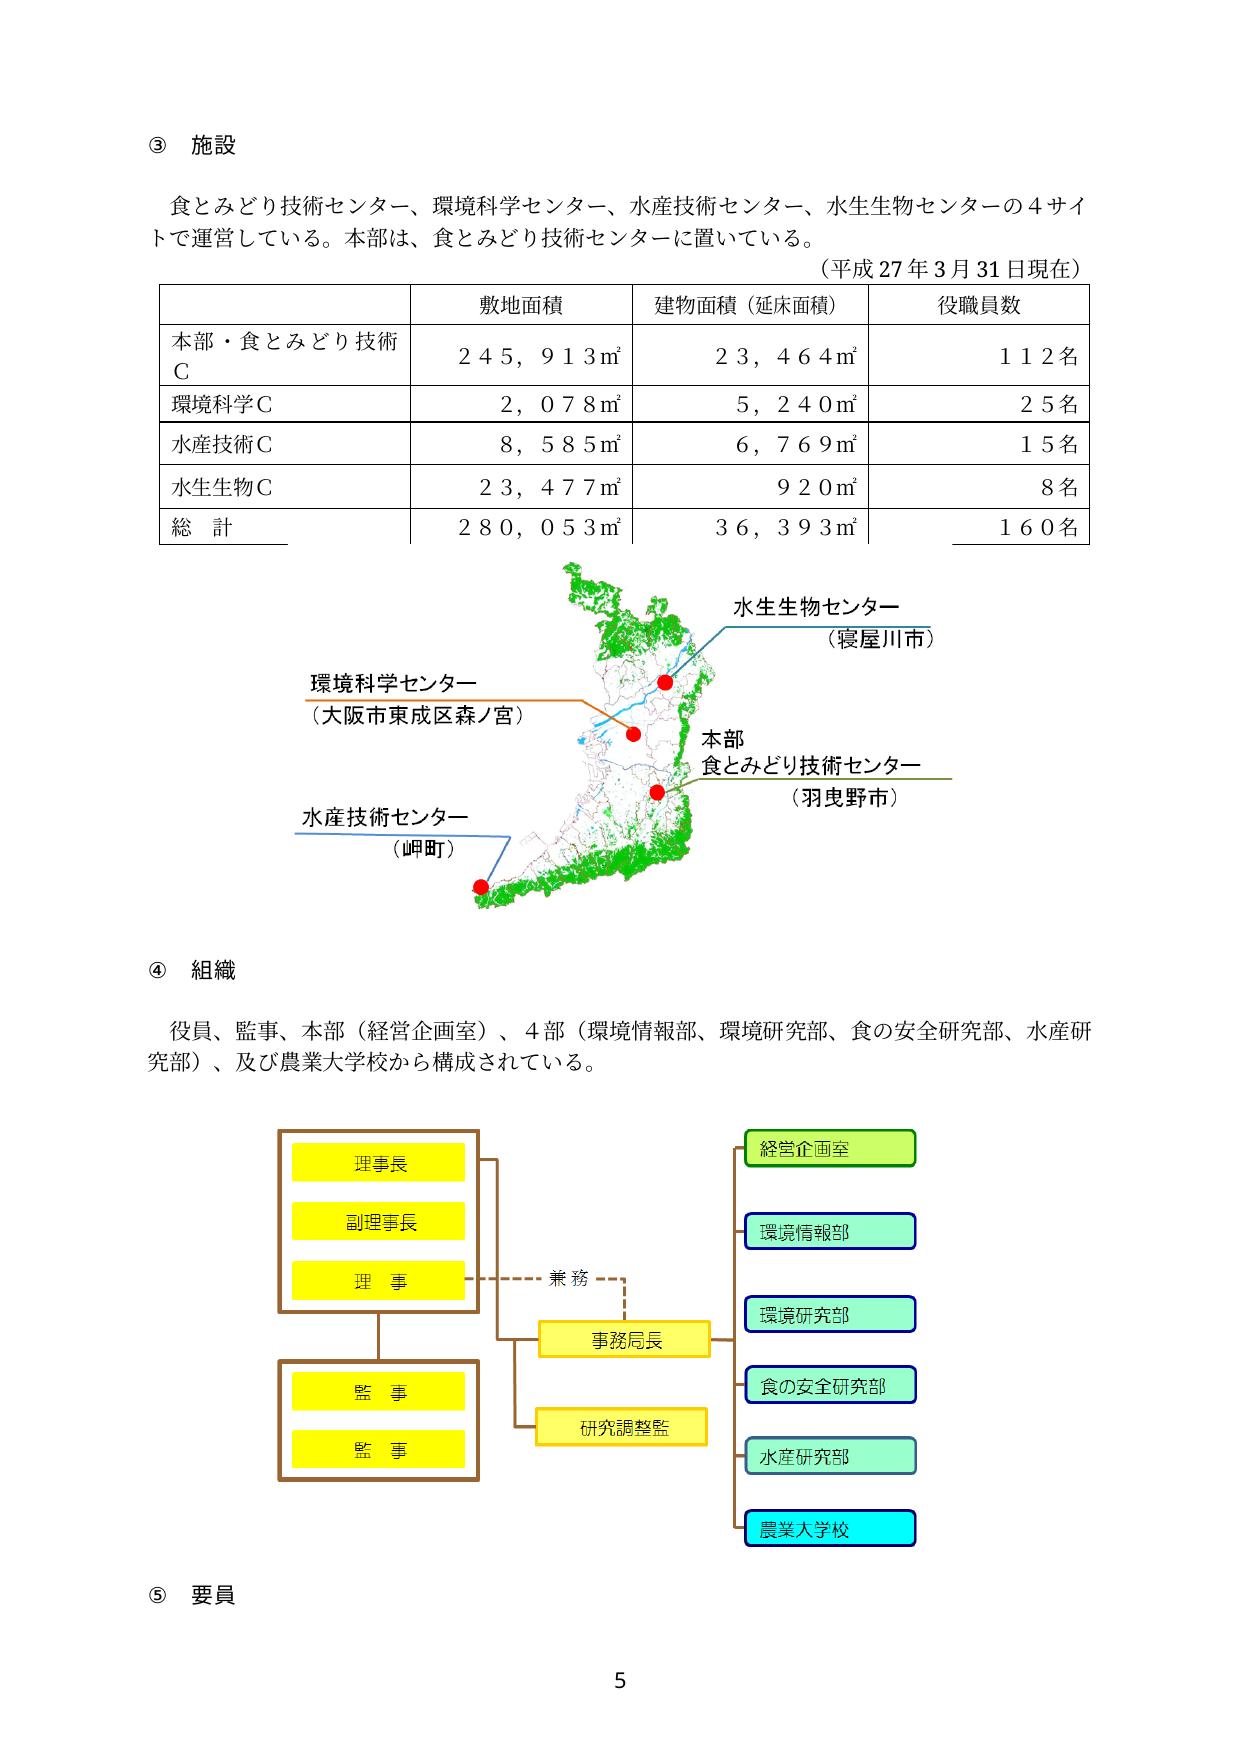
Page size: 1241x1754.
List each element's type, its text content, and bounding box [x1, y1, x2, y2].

text 役員、監事、本部（経営企画室）、４部（環境情報部、環境研究部、食の安全研究部、水産研究部）、及び農業大学校から構成されている。 [148, 1014, 1092, 1077]
picture [277, 1129, 917, 1550]
text ③ 施設 [148, 130, 1092, 159]
text ④ 組織 [148, 955, 1092, 984]
table_cell ３６，３９３㎡ [633, 509, 868, 543]
table_header 敷地面積 [411, 285, 632, 324]
table_cell ２８０，０５３㎡ [411, 509, 632, 543]
table_cell ２５名 [869, 386, 1089, 421]
text ⑤ 要員 [148, 1580, 1092, 1609]
table_cell 総 計 [160, 509, 410, 543]
table_cell ９２０㎡ [633, 465, 868, 508]
table_header [160, 285, 410, 324]
table_cell ６，７６９㎡ [633, 423, 868, 464]
picture [287, 544, 953, 926]
table_cell 本部・食とみどり技術Ｃ [160, 325, 410, 385]
text 食とみどり技術センター、環境科学センター、水産技術センター、水生生物センターの４サイトで運営している。本部は、食とみどり技術センターに置いている。 [148, 189, 1092, 252]
table_header 役職員数 [869, 285, 1089, 324]
table_cell ８名 [869, 465, 1089, 508]
table_cell ８，５８５㎡ [411, 423, 632, 464]
table_cell ２，０７８㎡ [411, 386, 632, 421]
table_cell ２４５，９１３㎡ [411, 325, 632, 385]
table_cell １１２名 [869, 325, 1089, 385]
table_cell 水産技術Ｃ [160, 423, 410, 464]
table_cell １５名 [869, 423, 1089, 464]
table_cell １６０名 [869, 509, 1089, 543]
table_cell 環境科学Ｃ [160, 386, 410, 421]
table_cell ２３，４６４㎡ [633, 325, 868, 385]
text （平成27年3月31日現在） [148, 252, 1092, 284]
table_header 建物面積（延床面積） [633, 285, 868, 324]
table_cell ２３，４７７㎡ [411, 465, 632, 508]
table_cell ５，２４０㎡ [633, 386, 868, 421]
table_cell 水生生物Ｃ [160, 465, 410, 508]
